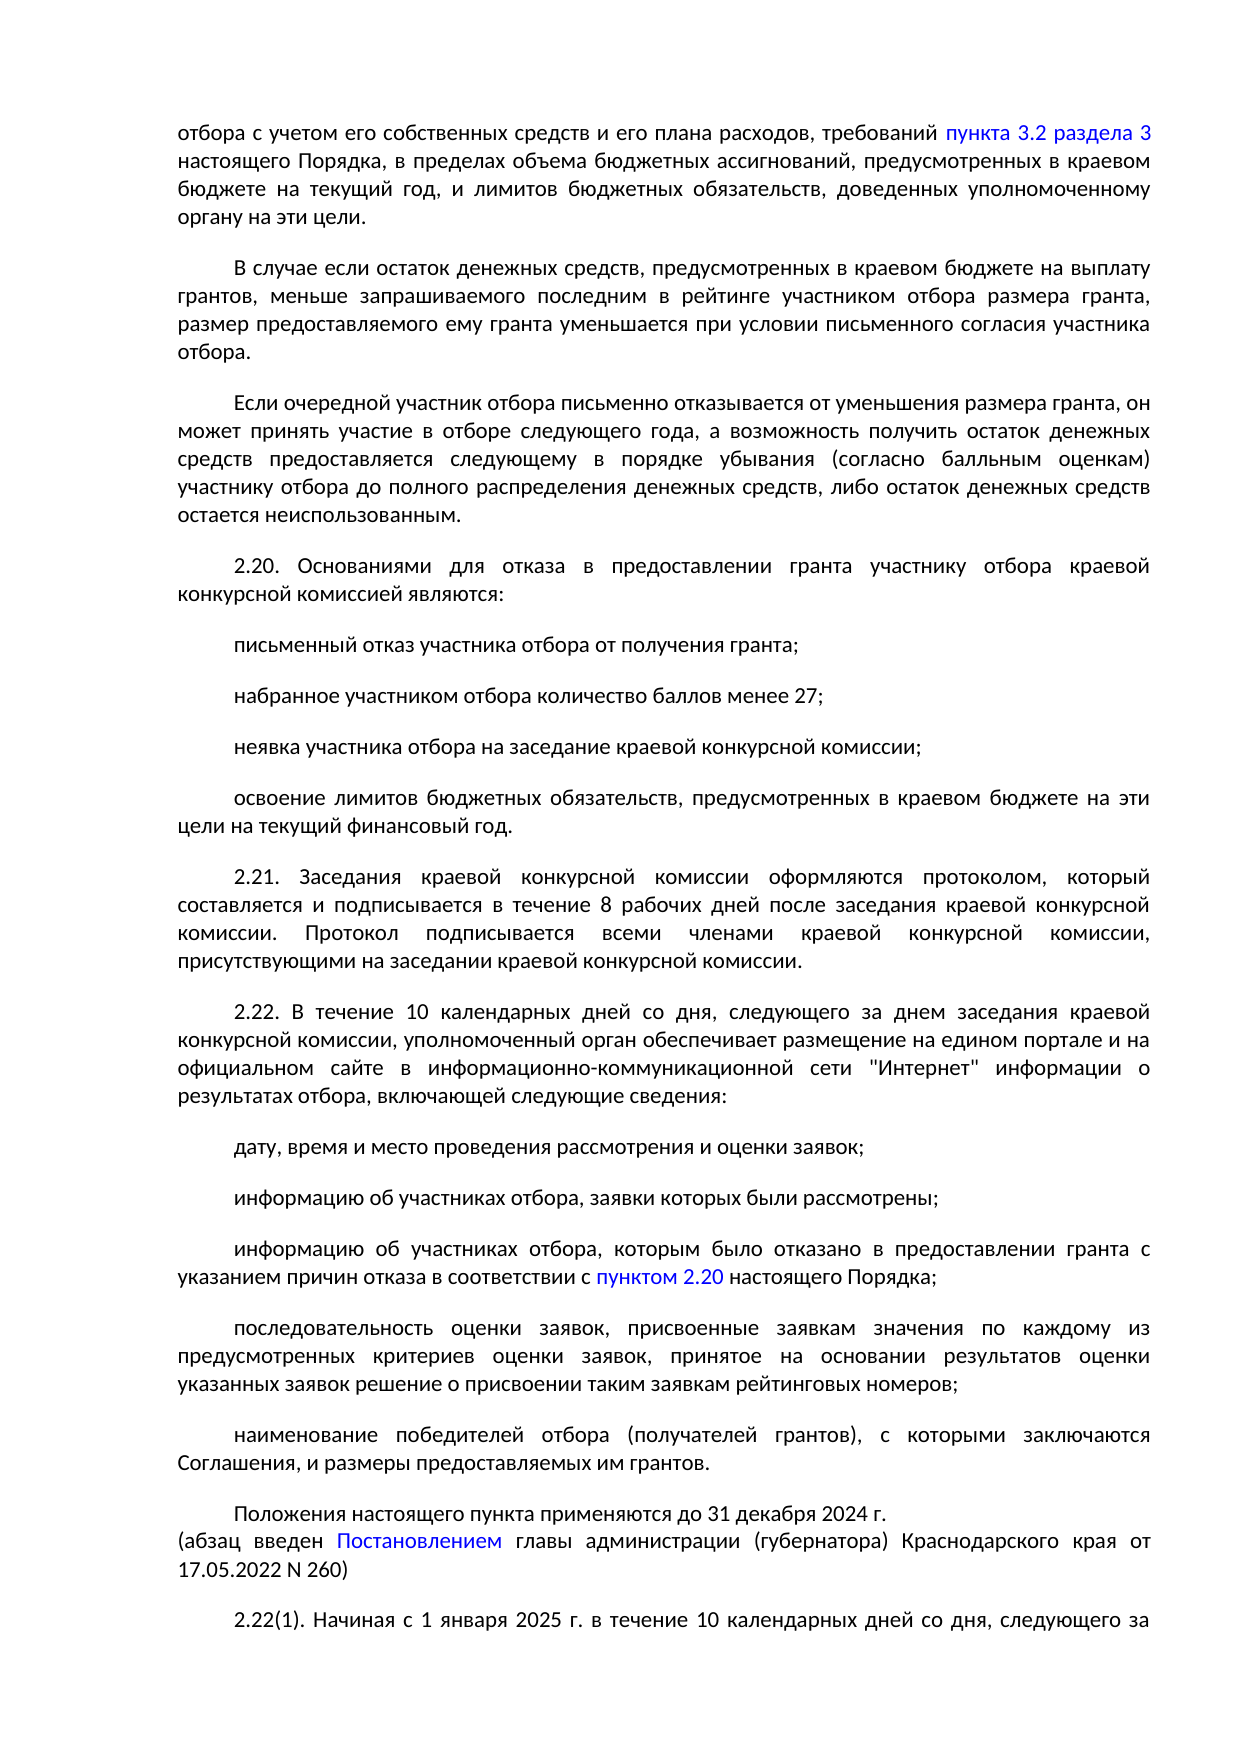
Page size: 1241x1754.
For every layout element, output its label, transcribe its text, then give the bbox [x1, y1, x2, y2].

text Положения настоящего пункта применяются до 31 декабря 2024 г. [177, 1499, 1152, 1527]
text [177, 1606, 1152, 1634]
text набранное участником отбора количество баллов менее 27; [177, 681, 1152, 709]
text 2.20. Основаниями для отказа в предоставлении гранта участнику отбора краевой конкурсной комиссией являются: [177, 551, 1152, 607]
text последовательность оценки заявок, присвоенные заявкам значения по каждому из предусмотренных критериев оценки заявок, принятое на основании результатов оценки указанных заявок решение о присвоении таким заявкам рейтинговых номеров; [177, 1313, 1152, 1397]
text наименование победителей отбора (получателей грантов), с которыми заключаются Соглашения, и размеры предоставляемых им грантов. [177, 1420, 1152, 1476]
text 2.22. В течение 10 календарных дней со дня, следующего за днем заседания краевой конкурсной комиссии, уполномоченный орган обеспечивает размещение на едином портале и на официальном сайте в информационно-коммуникационной сети "Интернет" информации о результатах отбора, включающей следующие сведения: [177, 997, 1152, 1109]
text 2.21. Заседания краевой конкурсной комиссии оформляются протоколом, который составляется и подписывается в течение 8 рабочих дней после заседания краевой конкурсной комиссии. Протокол подписывается всеми членами краевой конкурсной комиссии, присутствующими на заседании краевой конкурсной комиссии. [177, 862, 1152, 974]
text освоение лимитов бюджетных обязательств, предусмотренных в краевом бюджете на эти цели на текущий финансовый год. [177, 783, 1152, 839]
text информацию об участниках отбора, которым было отказано в предоставлении гранта с указанием причин отказа в соответствии с пунктом 2.20 настоящего Порядка; [177, 1234, 1152, 1290]
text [177, 118, 1152, 230]
text Если очередной участник отбора письменно отказывается от уменьшения размера гранта, он может принять участие в отборе следующего года, а возможность получить остаток денежных средств предоставляется следующему в порядке убывания (согласно балльным оценкам) участнику отбора до полного распределения денежных средств, либо остаток денежных средств остается неиспользованным. [177, 388, 1152, 528]
text информацию об участниках отбора, заявки которых были рассмотрены; [177, 1183, 1152, 1211]
text неявка участника отбора на заседание краевой конкурсной комиссии; [177, 732, 1152, 760]
text (абзац введен Постановлением главы администрации (губернатора) Краснодарского края от 17.05.2022 N 260) [177, 1527, 1152, 1583]
text В случае если остаток денежных средств, предусмотренных в краевом бюджете на выплату грантов, меньше запрашиваемого последним в рейтинге участником отбора размера гранта, размер предоставляемого ему гранта уменьшается при условии письменного согласия участника отбора. [177, 253, 1152, 365]
text дату, время и место проведения рассмотрения и оценки заявок; [177, 1132, 1152, 1160]
text письменный отказ участника отбора от получения гранта; [177, 630, 1152, 658]
